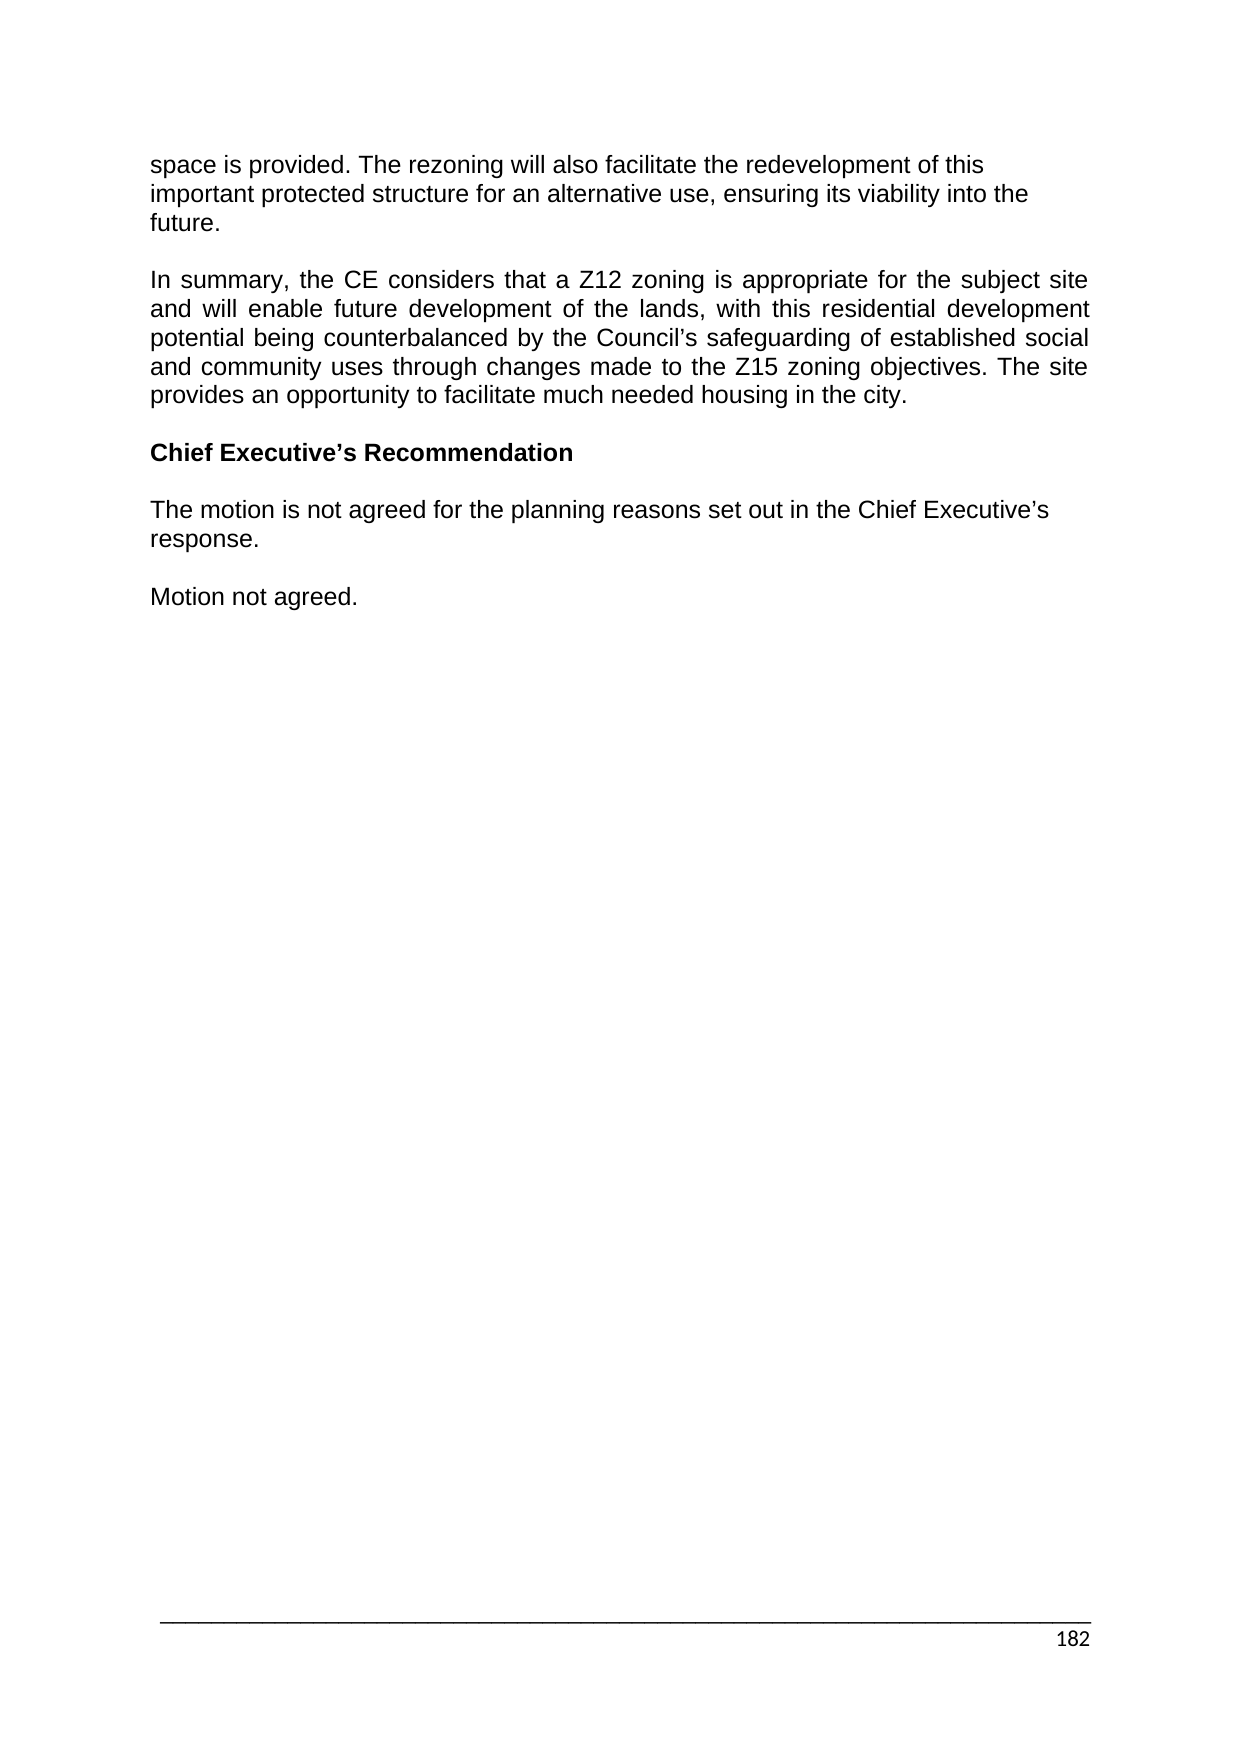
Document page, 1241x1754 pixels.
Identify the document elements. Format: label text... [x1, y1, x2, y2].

text Chief Executive’s Recommendation [150, 438, 1090, 467]
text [150, 150, 1090, 236]
text Motion not agreed. [150, 582, 1090, 610]
text The motion is not agreed for the planning reasons set out in the Chief Executive’s response. [150, 495, 1090, 553]
text In summary, the CE considers that a Z12 zoning is appropriate for the subject site and will enable future development of the lands, with this residential development potential being counterbalanced by the Council’s safeguarding of established social and community uses through changes made to the Z15 zoning objectives. The site provides an opportunity to facilitate much needed housing in the city. [150, 265, 1090, 409]
